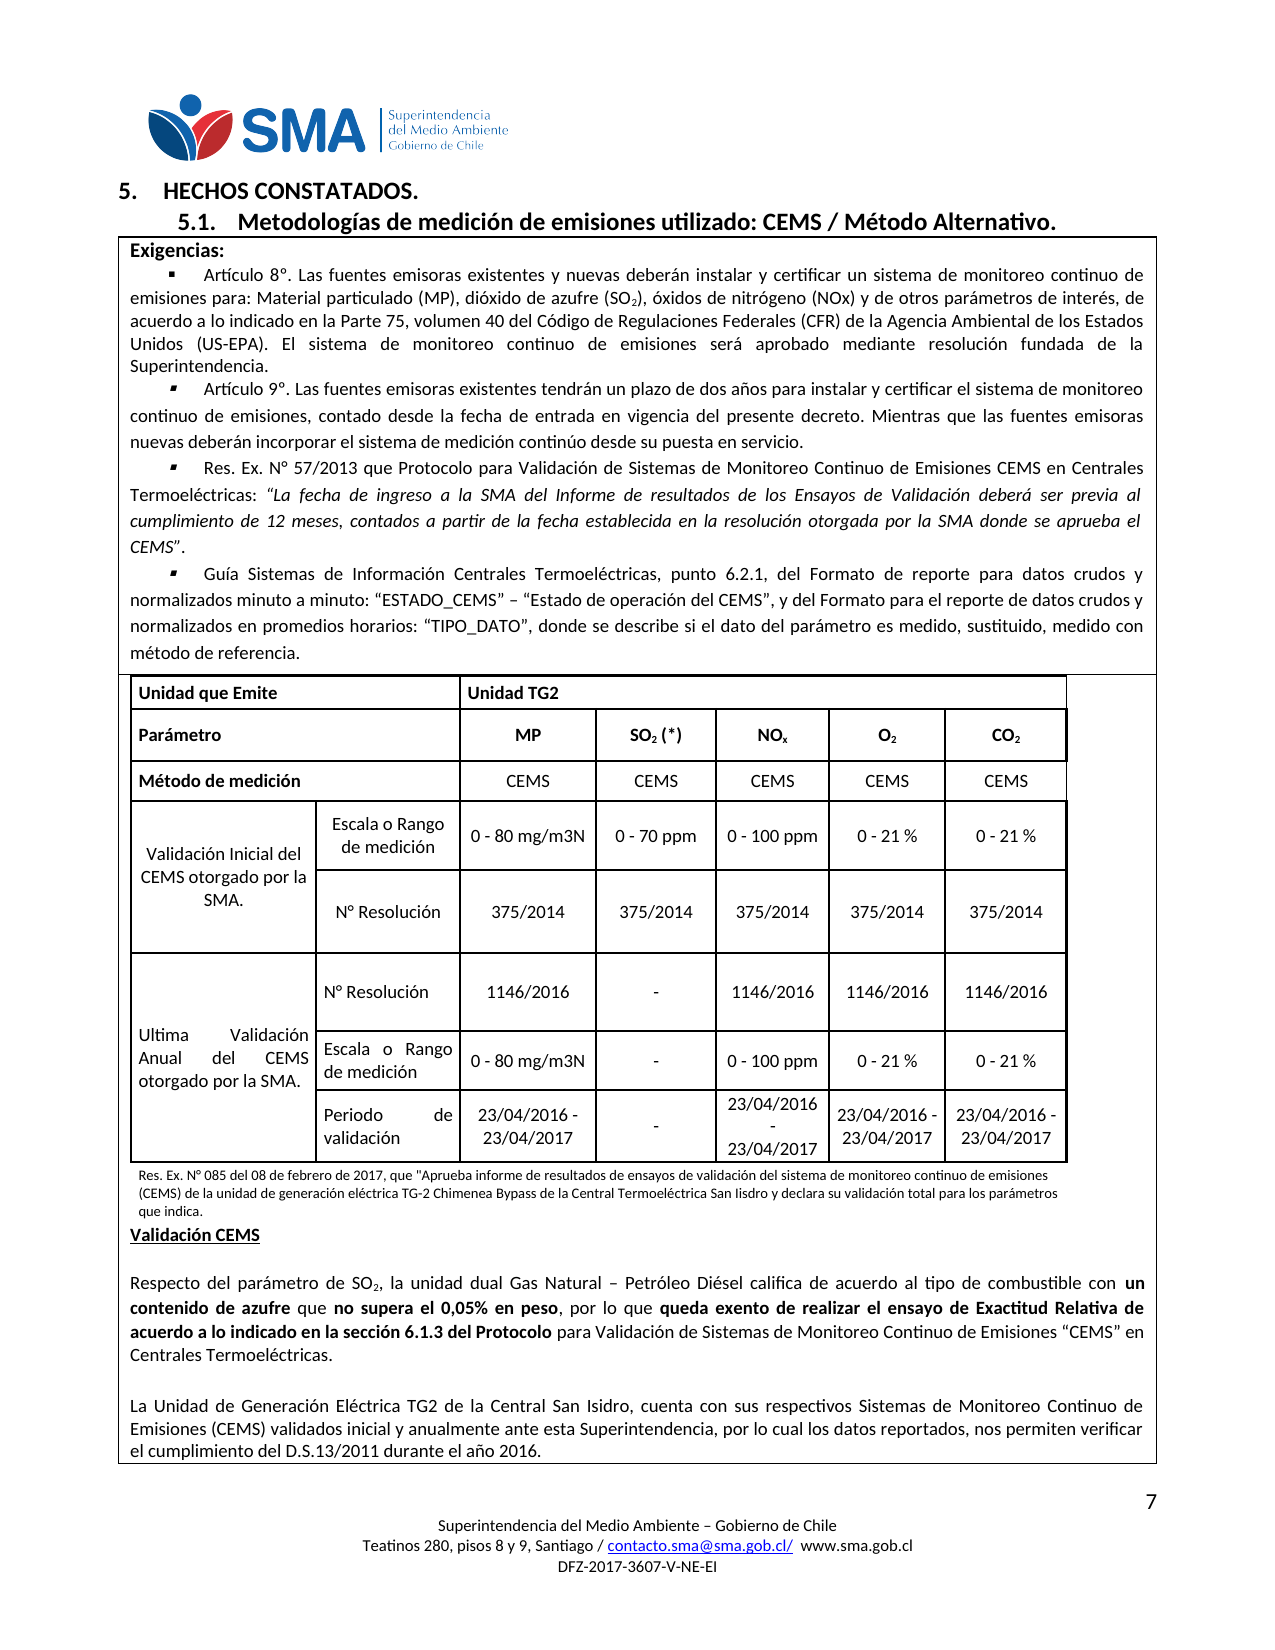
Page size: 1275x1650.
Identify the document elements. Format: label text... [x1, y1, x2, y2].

table_header Exigencias: Artículo 8º. Las fuentes emisoras existentes y nuevas deberán instalar y certificar un sistema de monitoreo continuo de emisiones para: Material particulado (MP), dióxido de azufre (SO2), óxidos de nitrógeno (NOx) y de otros parámetros de interés, de acuerdo a lo indicado en la Parte 75, volumen 40 del Código de Regulaciones Federales (CFR) de la Agencia Ambiental de los Estados Unidos (US-EPA). El sistema de monitoreo continuo de emisiones será aprobado mediante resolución fundada de la Superintendencia. Artículo 9º. Las fuentes emisoras existentes tendrán un plazo de dos años para instalar y certificar el sistema de monitoreo continuo de emisiones, contado desde la fecha de entrada en vigencia del presente decreto. Mientras que las fuentes emisoras nuevas deberán incorporar el sistema de medición continúo desde su puesta en servicio. Res. Ex. N° 57/2013 que Protocolo para Validación de Sistemas de Monitoreo Continuo de Emisiones CEMS en Centrales Termoeléctricas: “La fecha de ingreso a la SMA del Informe de resultados de los Ensayos de Validación deberá ser previa al cumplimiento de 12 meses, contados a partir de la fecha establecida en la resolución otorgada por la SMA donde se aprueba el CEMS”. Guía Sistemas de Información Centrales Termoeléctricas, punto 6.2.1, del Formato de reporte para datos crudos y normalizados minuto a minuto: “ESTADO_CEMS” – “Estado de operación del CEMS”, y del Formato para el reporte de datos crudos y normalizados en promedios horarios: “TIPO_DATO”, donde se describe si el dato del parámetro es medido, sustituido, medido con método de referencia. [119, 238, 1156, 674]
subtitle Metodologías de medición de emisiones utilizado: CEMS / Método Alternativo. [177, 206, 1157, 236]
subtitle HECHOS CONSTATADOS. [118, 175, 1157, 206]
table_cell Validación CEMS Respecto del parámetro de SO2, la unidad dual Gas Natural – Petróleo Diésel califica de acuerdo al tipo de combustible con un contenido de azufre que no supera el 0,05% en peso, por lo que queda exento de realizar el ensayo de Exactitud Relativa de acuerdo a lo indicado en la sección 6.1.3 del Protocolo para Validación de Sistemas de Monitoreo Continuo de Emisiones “CEMS” en Centrales Termoeléctricas. La Unidad de Generación Eléctrica TG2 de la Central San Isidro, cuenta con sus respectivos Sistemas de Monitoreo Continuo de Emisiones (CEMS) validados inicial y anualmente ante esta Superintendencia, por lo cual los datos reportados, nos permiten verificar el cumplimiento del D.S.13/2011 durante el año 2016. [119, 675, 1156, 1462]
picture [118, 73, 528, 176]
